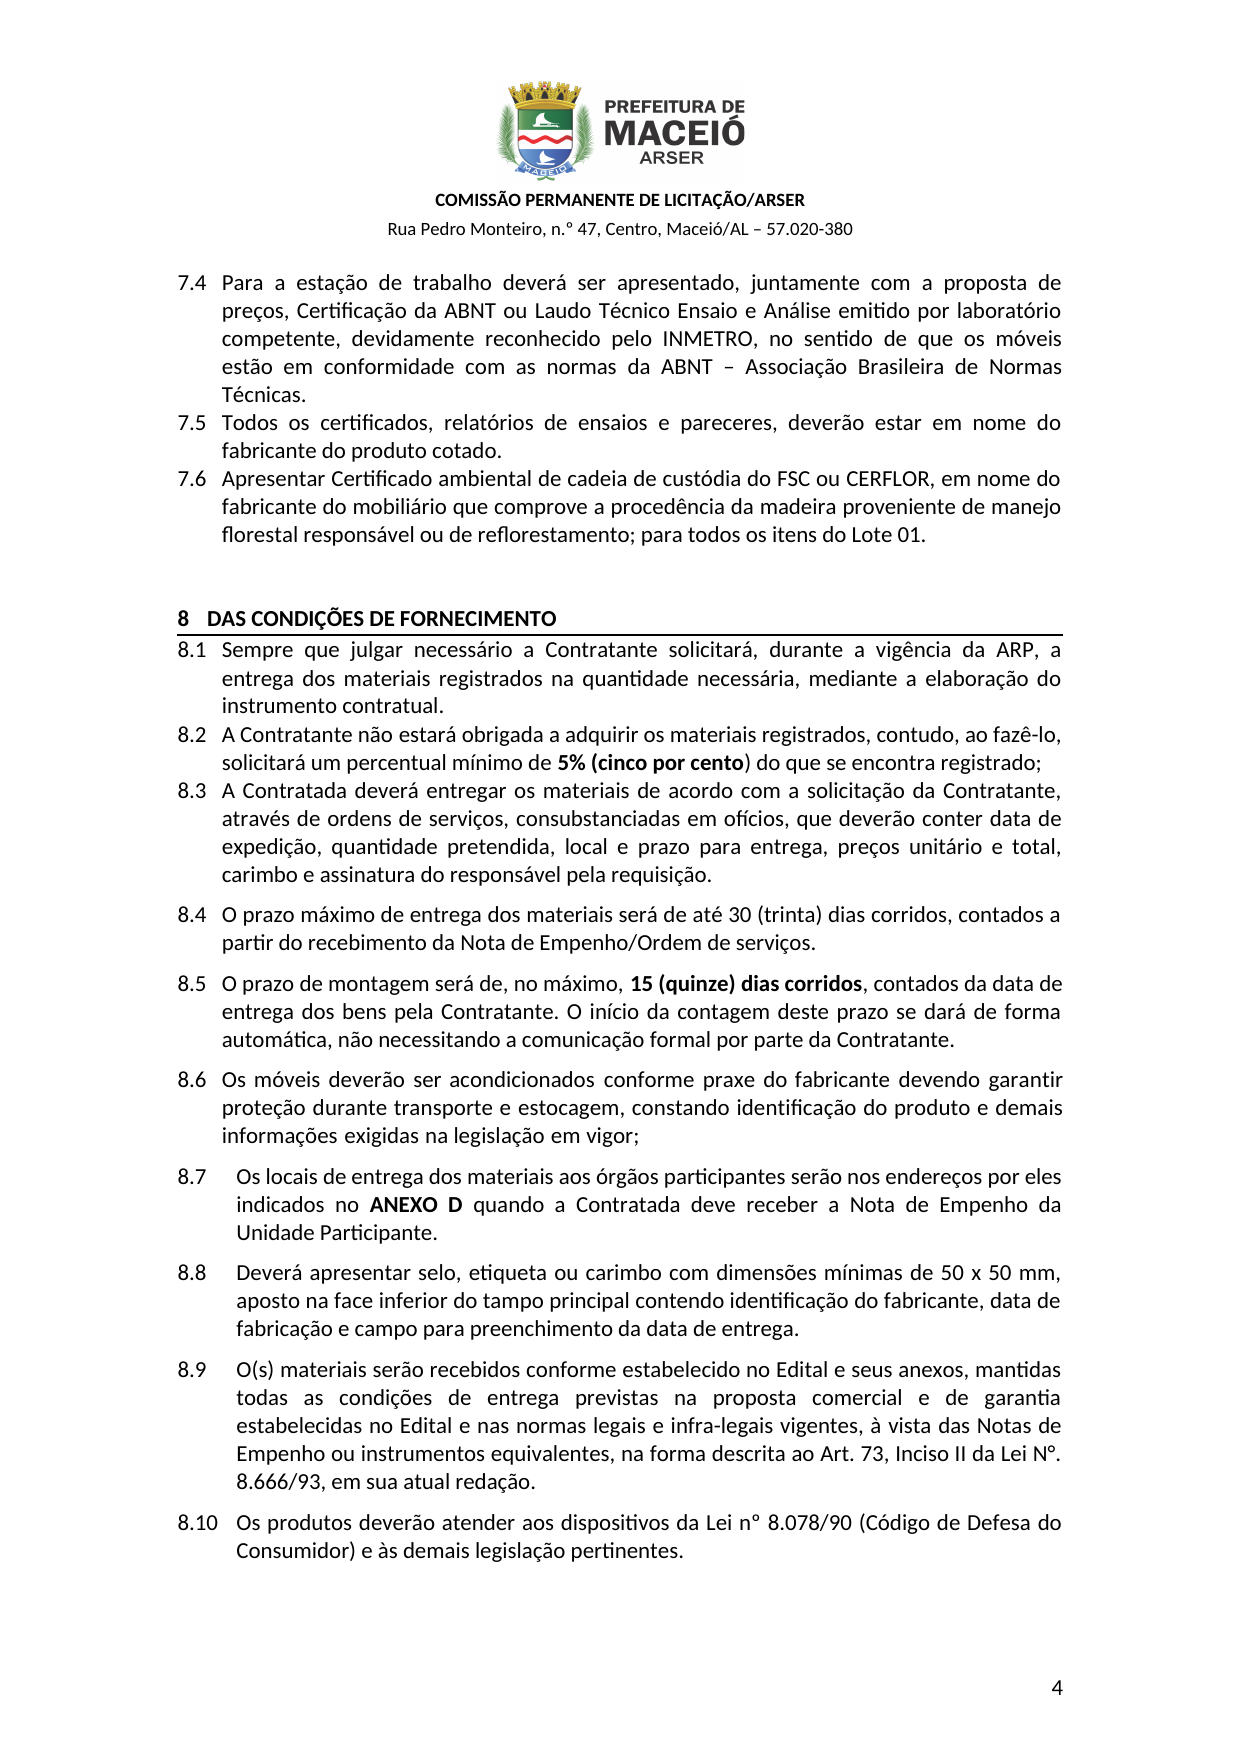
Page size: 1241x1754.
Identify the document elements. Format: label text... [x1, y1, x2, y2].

list O prazo de montagem será de, no máximo, 15 (quinze) dias corridos, contados da data de entrega dos bens pela Contratante. O início da contagem deste prazo se dará de forma automática, não necessitando a comunicação formal por parte da Contratante. [177, 969, 1063, 1053]
list O(s) materiais serão recebidos conforme estabelecido no Edital e seus anexos, mantidas todas as condições de entrega previstas na proposta comercial e de garantia estabelecidas no Edital e nas normas legais e infra-legais vigentes, à vista das Notas de Empenho ou instrumentos equivalentes, na forma descrita ao Art. 73, Inciso II da Lei N°. 8.666/93, em sua atual redação. [177, 1355, 1063, 1495]
list Os móveis deverão ser acondicionados conforme praxe do fabricante devendo garantir proteção durante transporte e estocagem, constando identificação do produto e demais informações exigidas na legislação em vigor; [177, 1065, 1063, 1149]
list Apresentar Certificado ambiental de cadeia de custódia do FSC ou CERFLOR, em nome do fabricante do mobiliário que comprove a procedência da madeira proveniente de manejo florestal responsável ou de reflorestamento; para todos os itens do Lote 01. [177, 464, 1063, 548]
list Os produtos deverão atender aos dispositivos da Lei nº 8.078/90 (Código de Defesa do Consumidor) e às demais legislação pertinentes. [177, 1508, 1063, 1564]
picture [495, 80, 745, 182]
list A Contratante não estará obrigada a adquirir os materiais registrados, contudo, ao fazê-lo, solicitará um percentual mínimo de 5% (cinco por cento) do que se encontra registrado; [177, 720, 1063, 776]
list Sempre que julgar necessário a Contratante solicitará, durante a vigência da ARP, a entrega dos materiais registrados na quantidade necessária, mediante a elaboração do instrumento contratual. [177, 636, 1063, 720]
list A Contratada deverá entregar os materiais de acordo com a solicitação da Contratante, através de ordens de serviços, consubstanciadas em ofícios, que deverão conter data de expedição, quantidade pretendida, local e prazo para entrega, preços unitário e total, carimbo e assinatura do responsável pela requisição. [177, 776, 1063, 888]
list Os locais de entrega dos materiais aos órgãos participantes serão nos endereços por eles indicados no ANEXO D quando a Contratada deve receber a Nota de Empenho da Unidade Participante. [177, 1162, 1063, 1246]
list O prazo máximo de entrega dos materiais será de até 30 (trinta) dias corridos, contados a partir do recebimento da Nota de Empenho/Ordem de serviços. [177, 900, 1063, 956]
list DAS CONDIÇÕES DE FORNECIMENTO [177, 604, 1063, 634]
list Todos os certificados, relatórios de ensaios e pareceres, deverão estar em nome do fabricante do produto cotado. [177, 408, 1063, 464]
list Deverá apresentar selo, etiqueta ou carimbo com dimensões mínimas de 50 x 50 mm, aposto na face inferior do tampo principal contendo identificação do fabricante, data de fabricação e campo para preenchimento da data de entrega. [177, 1258, 1063, 1343]
list Para a estação de trabalho deverá ser apresentado, juntamente com a proposta de preços, Certificação da ABNT ou Laudo Técnico Ensaio e Análise emitido por laboratório competente, devidamente reconhecido pelo INMETRO, no sentido de que os móveis estão em conformidade com as normas da ABNT – Associação Brasileira de Normas Técnicas. [177, 268, 1063, 408]
